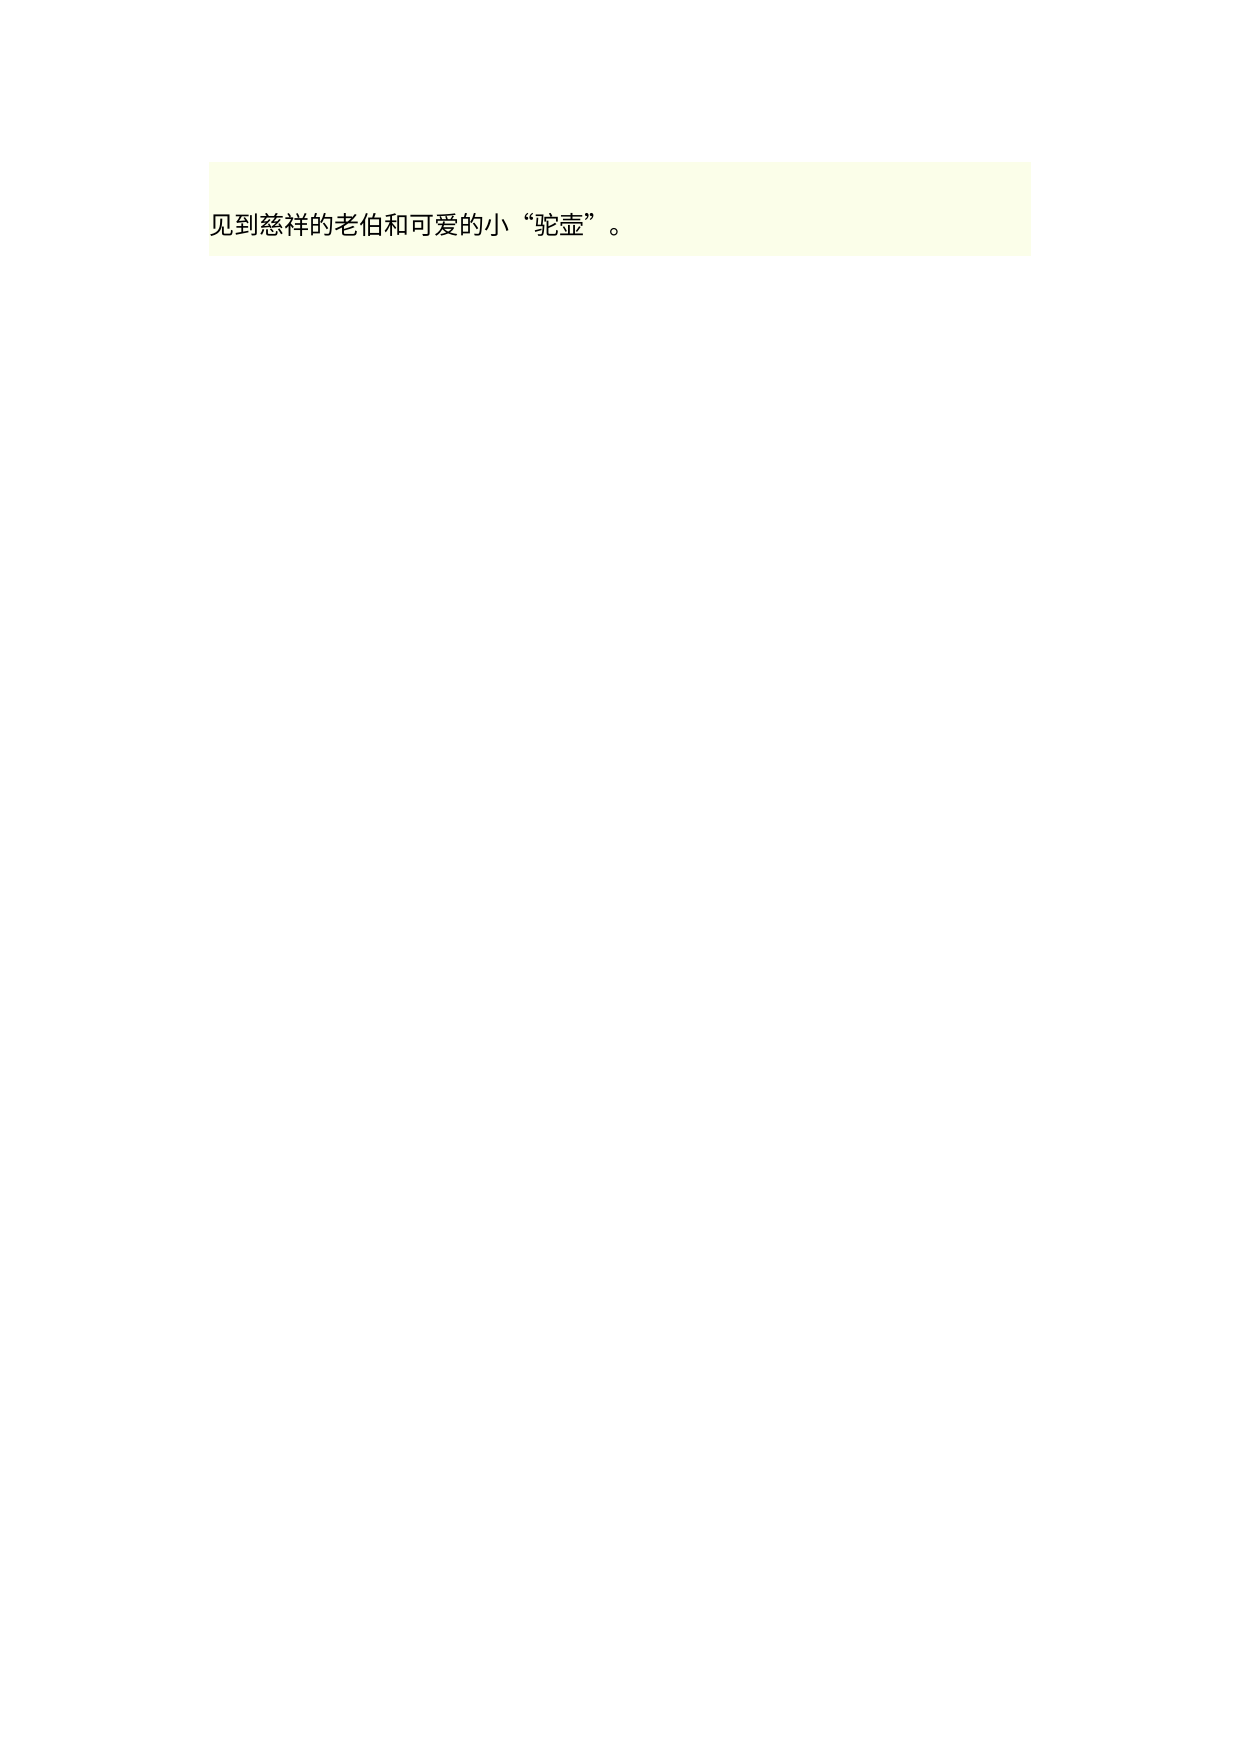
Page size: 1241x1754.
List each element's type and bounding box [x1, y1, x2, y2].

table_cell [209, 162, 1031, 256]
